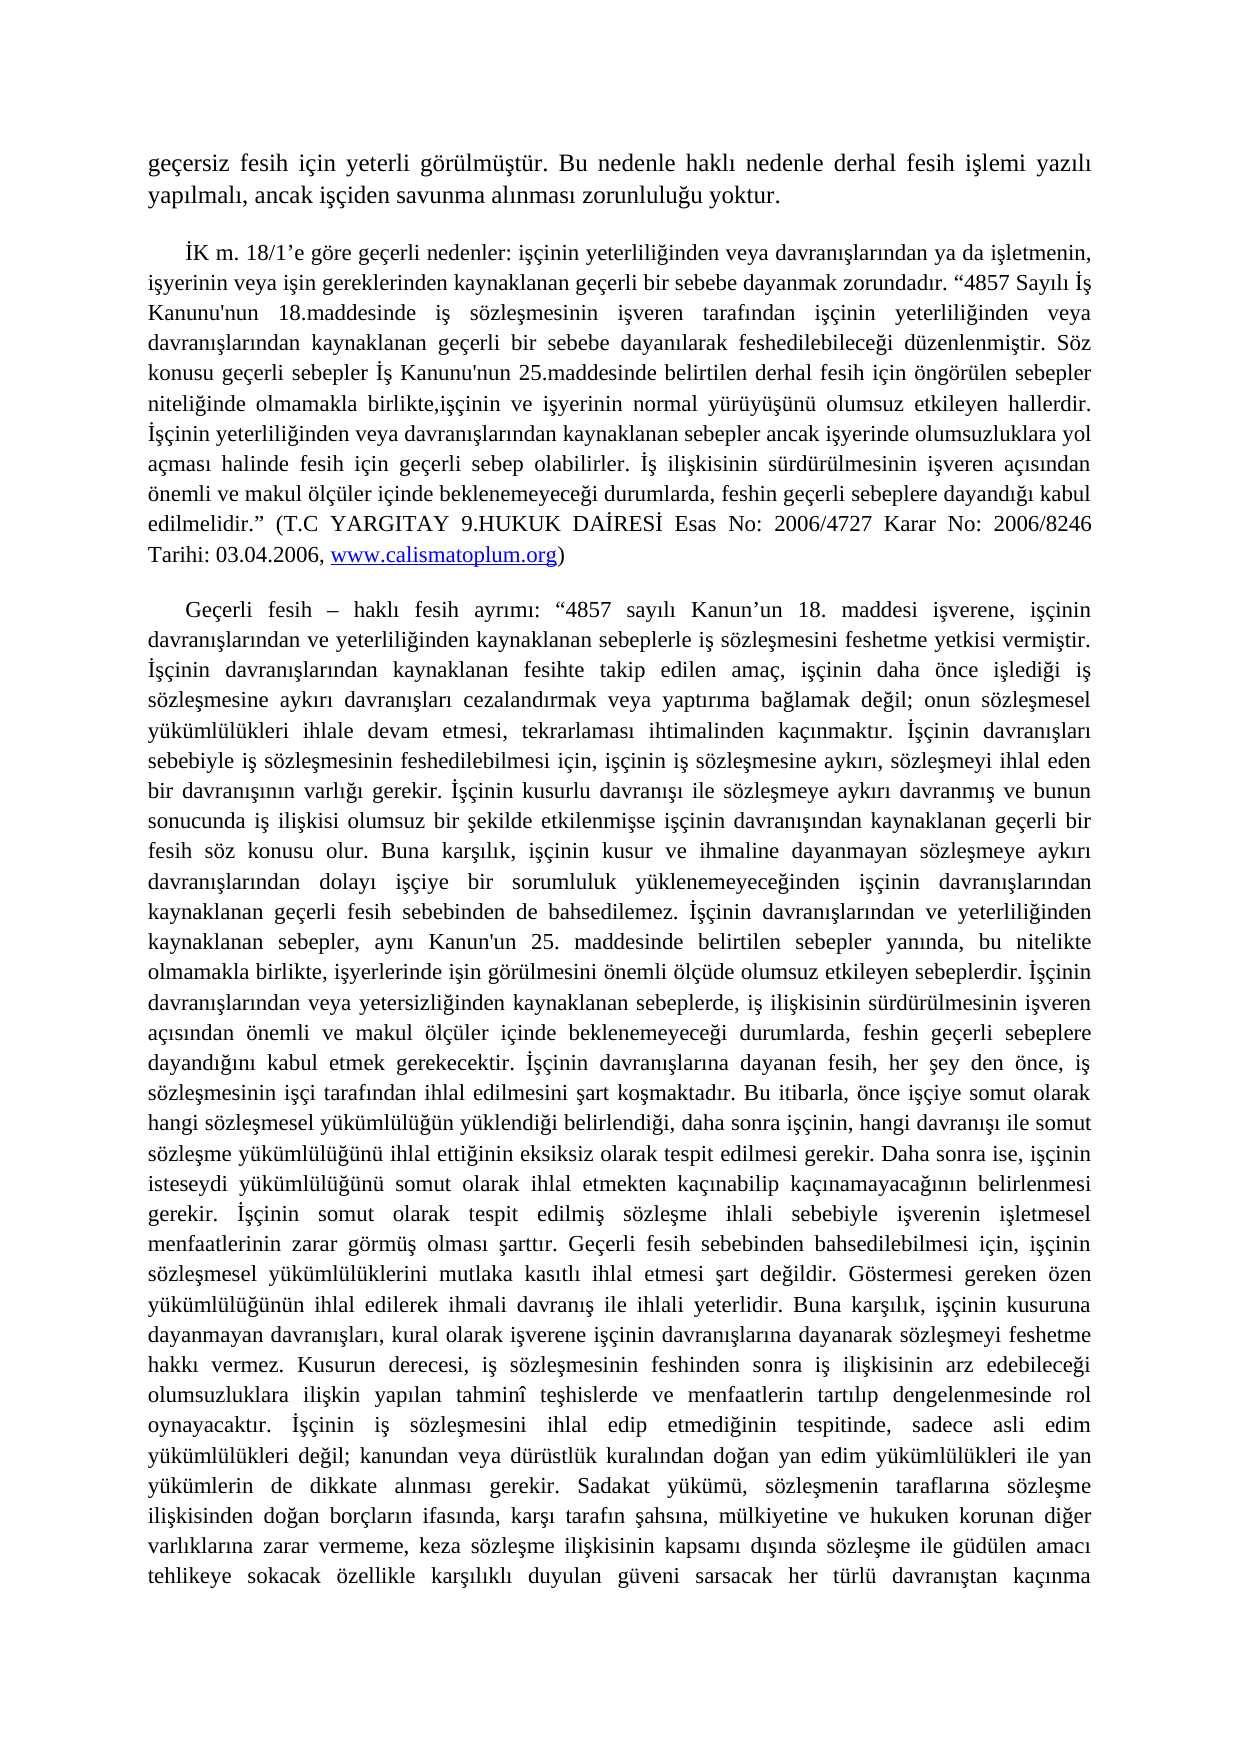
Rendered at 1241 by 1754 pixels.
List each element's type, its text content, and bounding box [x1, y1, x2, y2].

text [148, 148, 1093, 209]
text İK m. 18/1’e göre geçerli nedenler: işçinin yeterliliğinden veya davranışlarından ya da işletmenin, işyerinin veya işin gereklerinden kaynaklanan geçerli bir sebebe dayanmak zorundadır. “4857 Sayılı İş Kanunu'nun 18.maddesinde iş sözleşmesinin işveren tarafından işçinin yeterliliğinden veya davranışlarından kaynaklanan geçerli bir sebebe dayanılarak feshedilebileceği düzenlenmiştir. Söz konusu geçerli sebepler İş Kanunu'nun 25.maddesinde belirtilen derhal fesih için öngörülen sebepler niteliğinde olmamakla birlikte,işçinin ve işyerinin normal yürüyüşünü olumsuz etkileyen hallerdir. İşçinin yeterliliğinden veya davranışlarından kaynaklanan sebepler ancak işyerinde olumsuzluklara yol açması halinde fesih için geçerli sebep olabilirler. İş ilişkisinin sürdürülmesinin işveren açısından önemli ve makul ölçüler içinde beklenemeyeceği durumlarda, feshin geçerli sebeplere dayandığı kabul edilmelidir.” (T.C YARGITAY 9.HUKUK DAİRESİ Esas No: 2006/4727 Karar No: 2006/8246 Tarihi: 03.04.2006, www.calismatoplum.org) [148, 239, 1093, 567]
